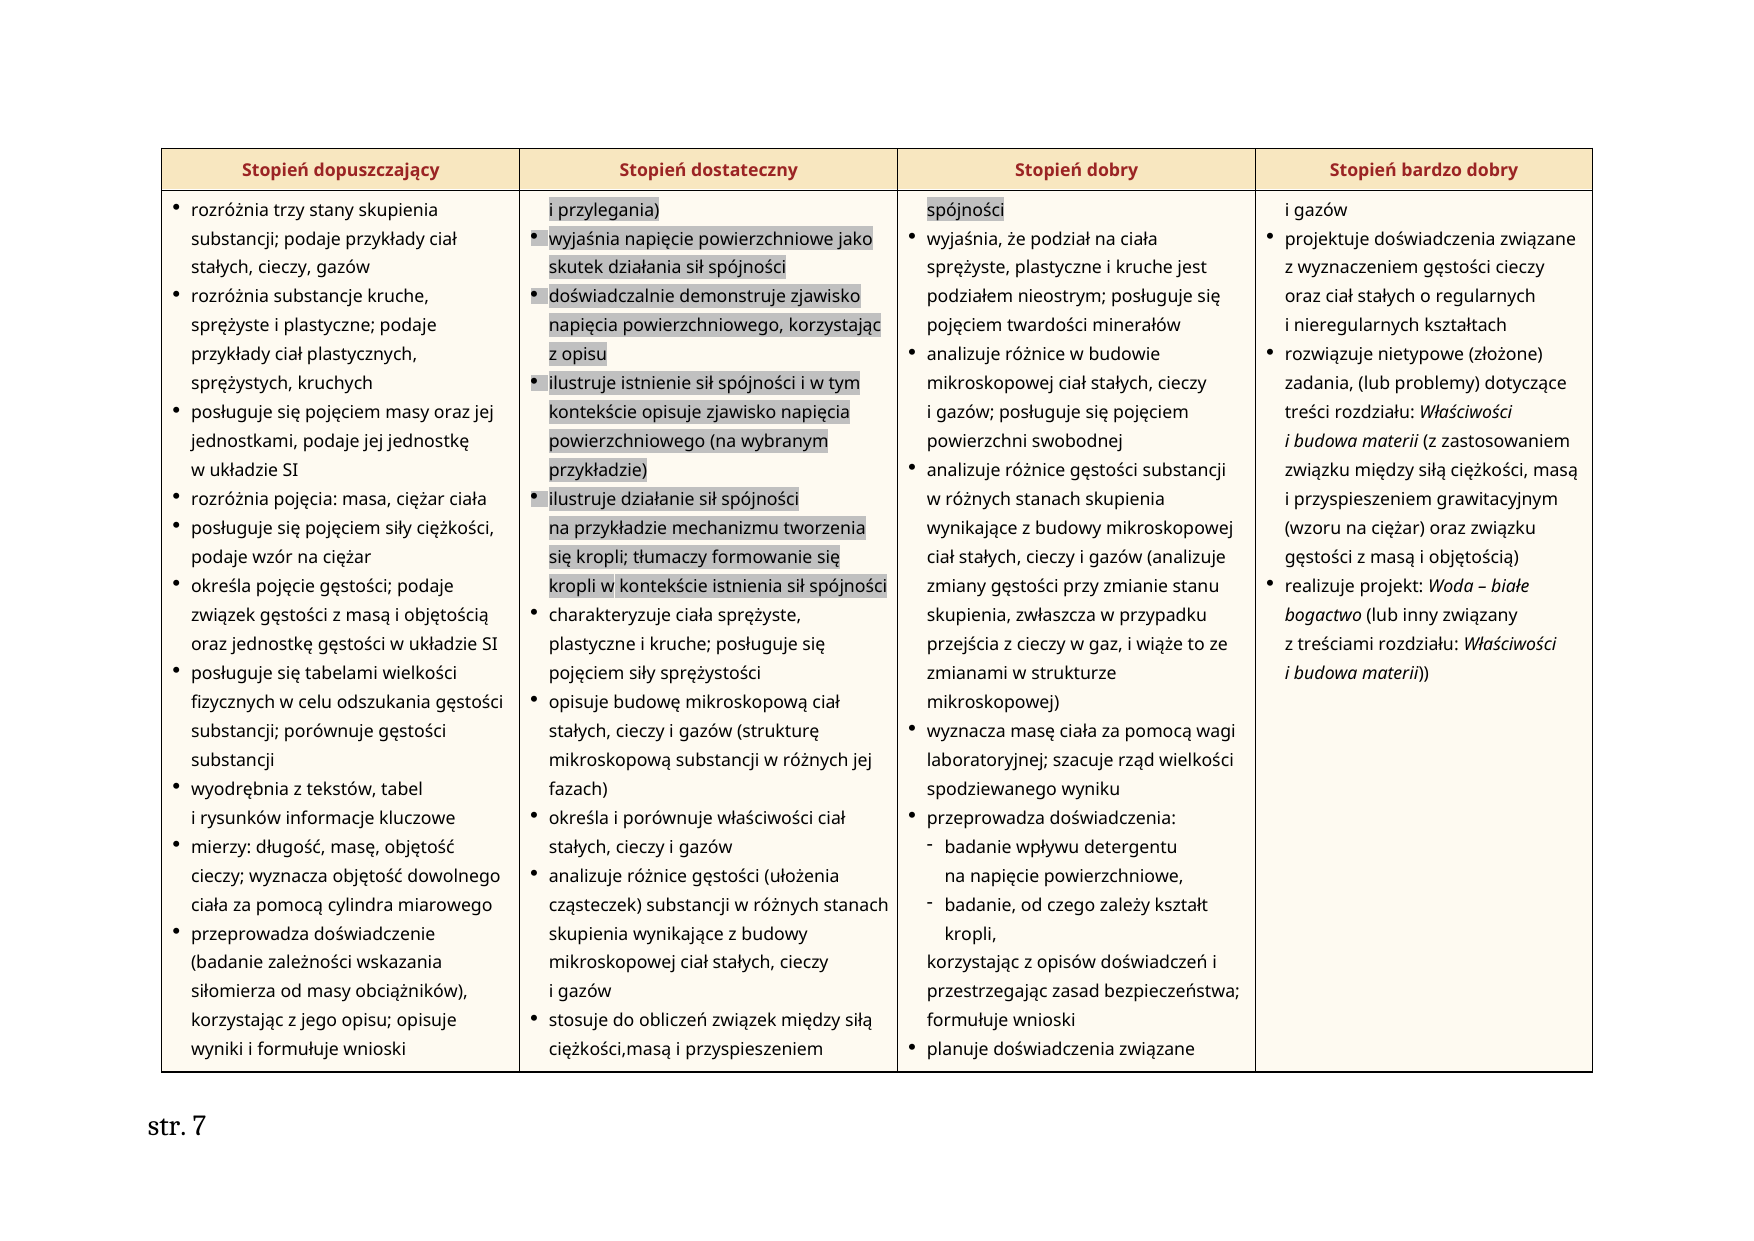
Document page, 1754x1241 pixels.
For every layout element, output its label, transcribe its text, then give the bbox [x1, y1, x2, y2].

table_header Stopień dobry [898, 149, 1255, 189]
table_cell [162, 191, 519, 1071]
table_header Stopień dostateczny [520, 149, 897, 189]
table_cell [520, 191, 897, 1071]
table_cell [1256, 191, 1592, 1071]
table_header Stopień dopuszczający [162, 149, 519, 189]
table_header Stopień bardzo dobry [1256, 149, 1592, 189]
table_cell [898, 191, 1255, 1071]
